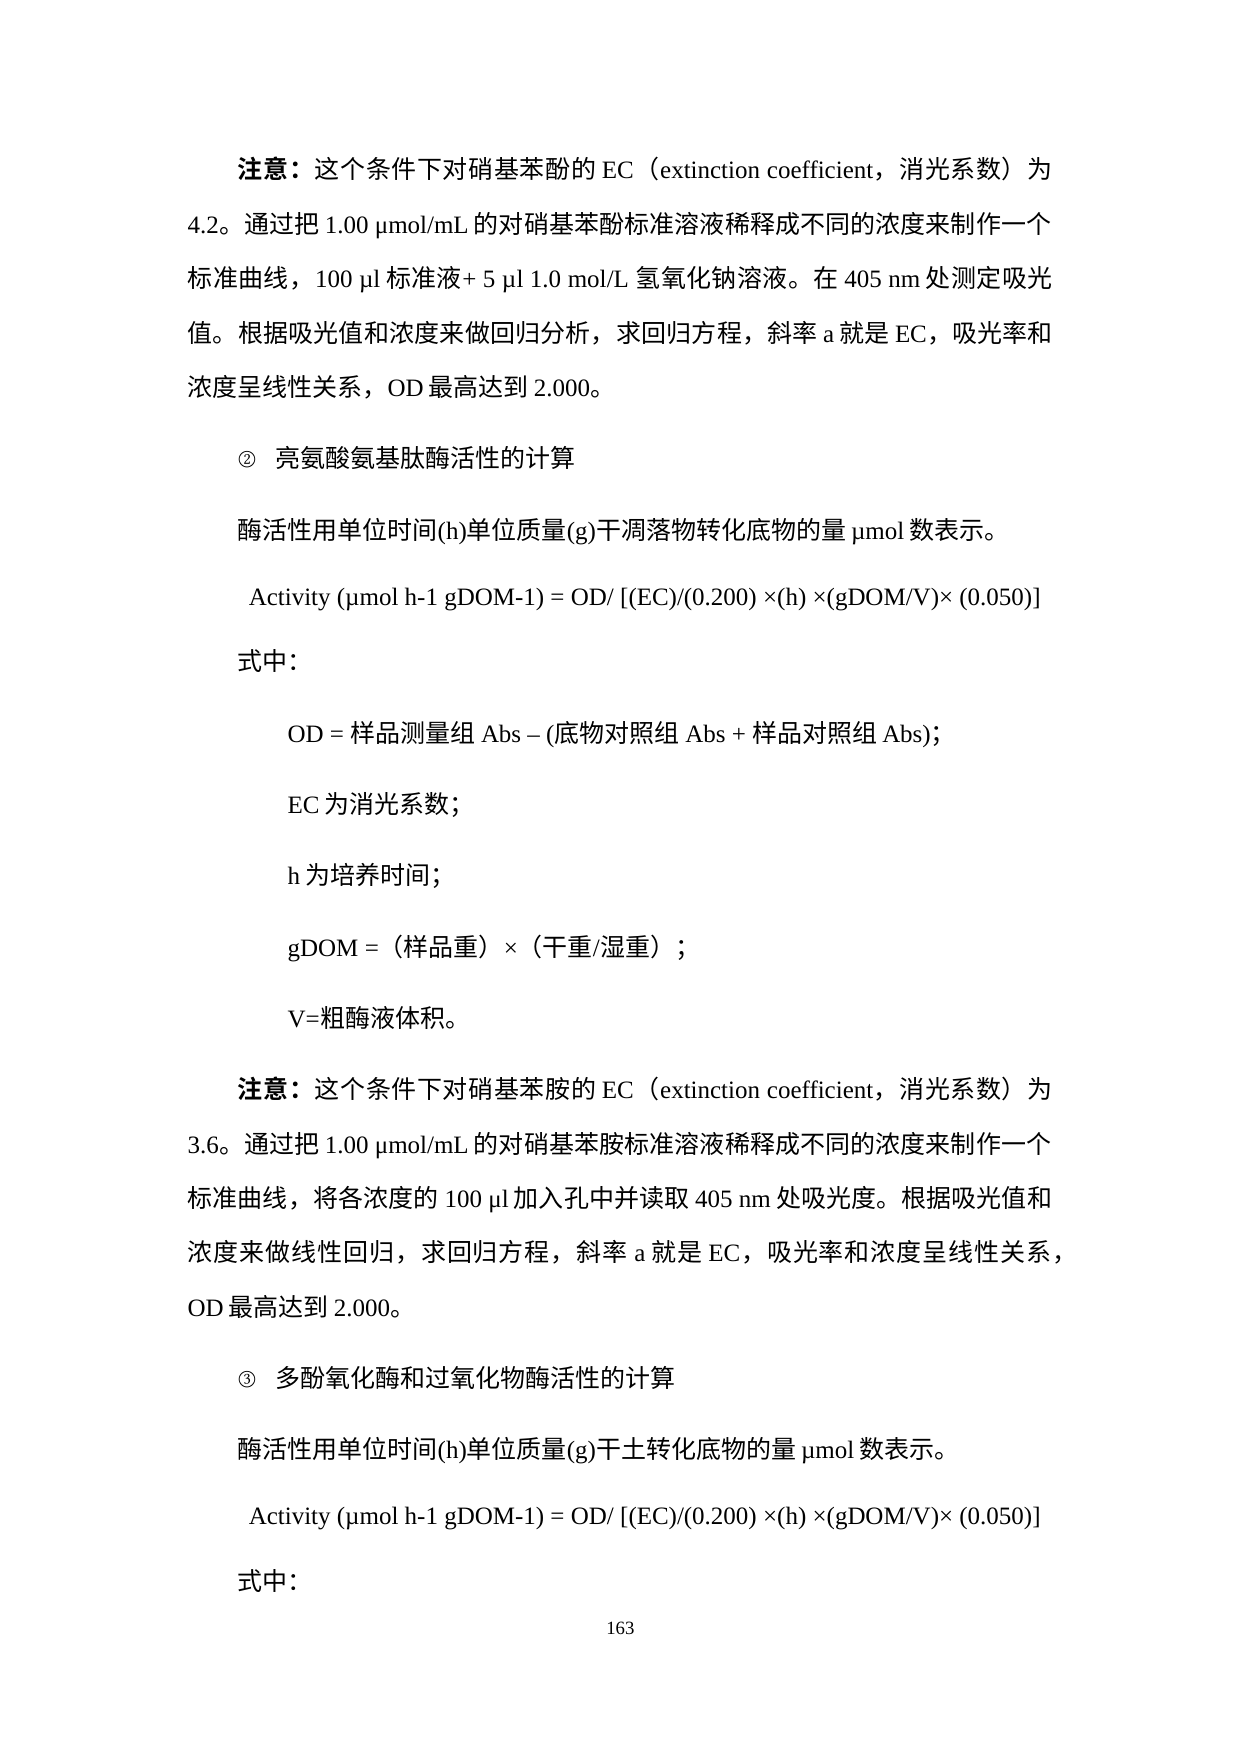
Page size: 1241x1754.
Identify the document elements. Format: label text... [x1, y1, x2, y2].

text 注意：这个条件下对硝基苯酚的EC（extinction coefficient，消光系数）为4.2。通过把1.00 μmol/mL的对硝基苯酚标准溶液稀释成不同的浓度来制作一个标准曲线，100 µl标准液+ 5 µl 1.0 mol/L 氢氧化钠溶液。在405 nm处测定吸光值。根据吸光值和浓度来做回归分析，求回归方程，斜率a就是EC，吸光率和浓度呈线性关系，OD最高达到2.000。 [187, 150, 1053, 404]
text Activity (µmol h-1 gDOM-1) = OD/ [(EC)/(0.200) ×(h) ×(gDOM/V)× (0.050)] [187, 1501, 1053, 1530]
text OD = 样品测量组 Abs – (底物对照组 Abs + 样品对照组Abs)； [187, 713, 1053, 749]
text 酶活性用单位时间(h)单位质量(g)干凋落物转化底物的量µmol数表示。 [187, 510, 1053, 546]
list 多酚氧化酶和过氧化物酶活性的计算 [187, 1359, 1053, 1395]
list 亮氨酸氨基肽酶活性的计算 [187, 439, 1053, 475]
text 注意：这个条件下对硝基苯胺的EC（extinction coefficient，消光系数）为3.6。通过把1.00 μmol/mL的对硝基苯胺标准溶液稀释成不同的浓度来制作一个标准曲线，将各浓度的100 μl加入孔中并读取405 nm处吸光度。根据吸光值和浓度来做线性回归，求回归方程，斜率a就是EC，吸光率和浓度呈线性关系，OD最高达到2.000。 [187, 1070, 1053, 1323]
text 式中： [187, 1561, 1053, 1598]
text h为培养时间； [187, 856, 1053, 892]
text 式中： [187, 642, 1053, 678]
text V=粗酶液体积。 [187, 998, 1053, 1035]
text gDOM =（样品重）×（干重/湿重）； [187, 927, 1053, 963]
text 酶活性用单位时间(h)单位质量(g)干土转化底物的量µmol数表示。 [187, 1430, 1053, 1466]
text EC为消光系数； [187, 784, 1053, 821]
text Activity (µmol h-1 gDOM-1) = OD/ [(EC)/(0.200) ×(h) ×(gDOM/V)× (0.050)] [187, 582, 1053, 610]
